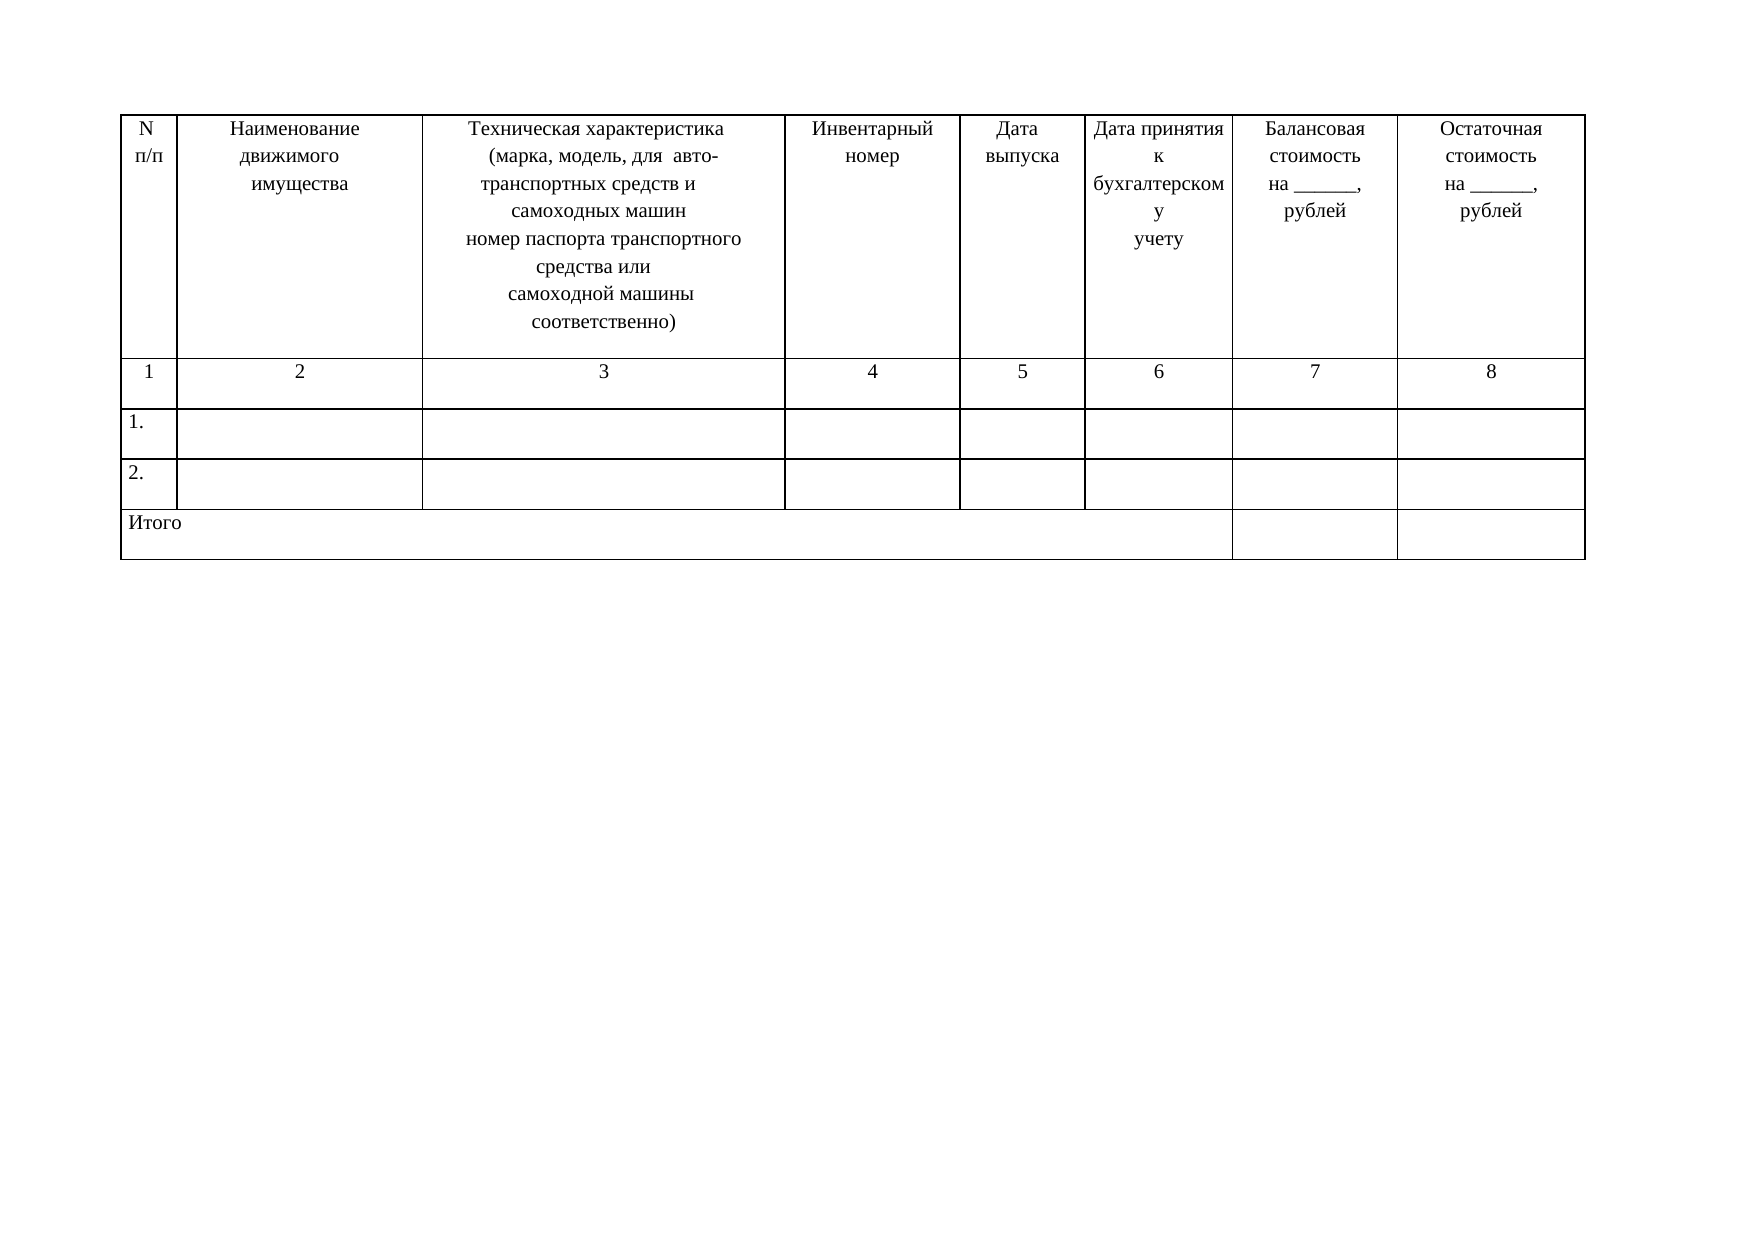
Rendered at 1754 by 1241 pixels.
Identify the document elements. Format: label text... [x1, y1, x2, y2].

table_cell [1086, 460, 1232, 508]
table_cell [1233, 410, 1397, 458]
table_cell [786, 460, 959, 508]
table_cell [961, 460, 1084, 508]
table_cell [1233, 460, 1397, 508]
table_header Балансовая стоимость на ______, рублей [1233, 116, 1397, 357]
table_cell [178, 460, 422, 508]
table_cell [423, 460, 784, 508]
table_cell 1. [122, 410, 176, 458]
table_header N п/п [122, 116, 176, 357]
table_header Дата выпуска [961, 116, 1084, 357]
table_cell 8 [1398, 359, 1584, 408]
table_header Наименование движимого имущества [178, 116, 422, 357]
table_cell [178, 410, 422, 458]
table_cell [1398, 410, 1584, 458]
table_header Остаточная стоимость на ______, рублей [1398, 116, 1584, 357]
table_cell 1 [122, 359, 176, 408]
table_cell 6 [1086, 359, 1232, 408]
table_header Инвентарный номер [786, 116, 959, 357]
table_cell [1398, 460, 1584, 508]
table_cell [1086, 410, 1232, 458]
table_cell Итого [122, 510, 1232, 559]
table_cell [786, 410, 959, 458]
table_cell [961, 410, 1084, 458]
table_header Дата принятия к бухгалтерскому учету [1086, 116, 1232, 357]
table_cell 7 [1233, 359, 1397, 408]
table_cell 2. [122, 460, 176, 508]
table_header Техническая характеристика (марка, модель, для авто- транспортных средств и самоходных машин номер паспорта транспортного средства или самоходной машины соответственно) [423, 116, 784, 357]
table_cell 4 [786, 359, 959, 408]
table_cell 2 [178, 359, 422, 408]
table_cell [423, 410, 784, 458]
table_cell [1398, 510, 1584, 559]
table_cell 5 [961, 359, 1084, 408]
table_cell 3 [423, 359, 784, 408]
table_cell [1233, 510, 1397, 559]
